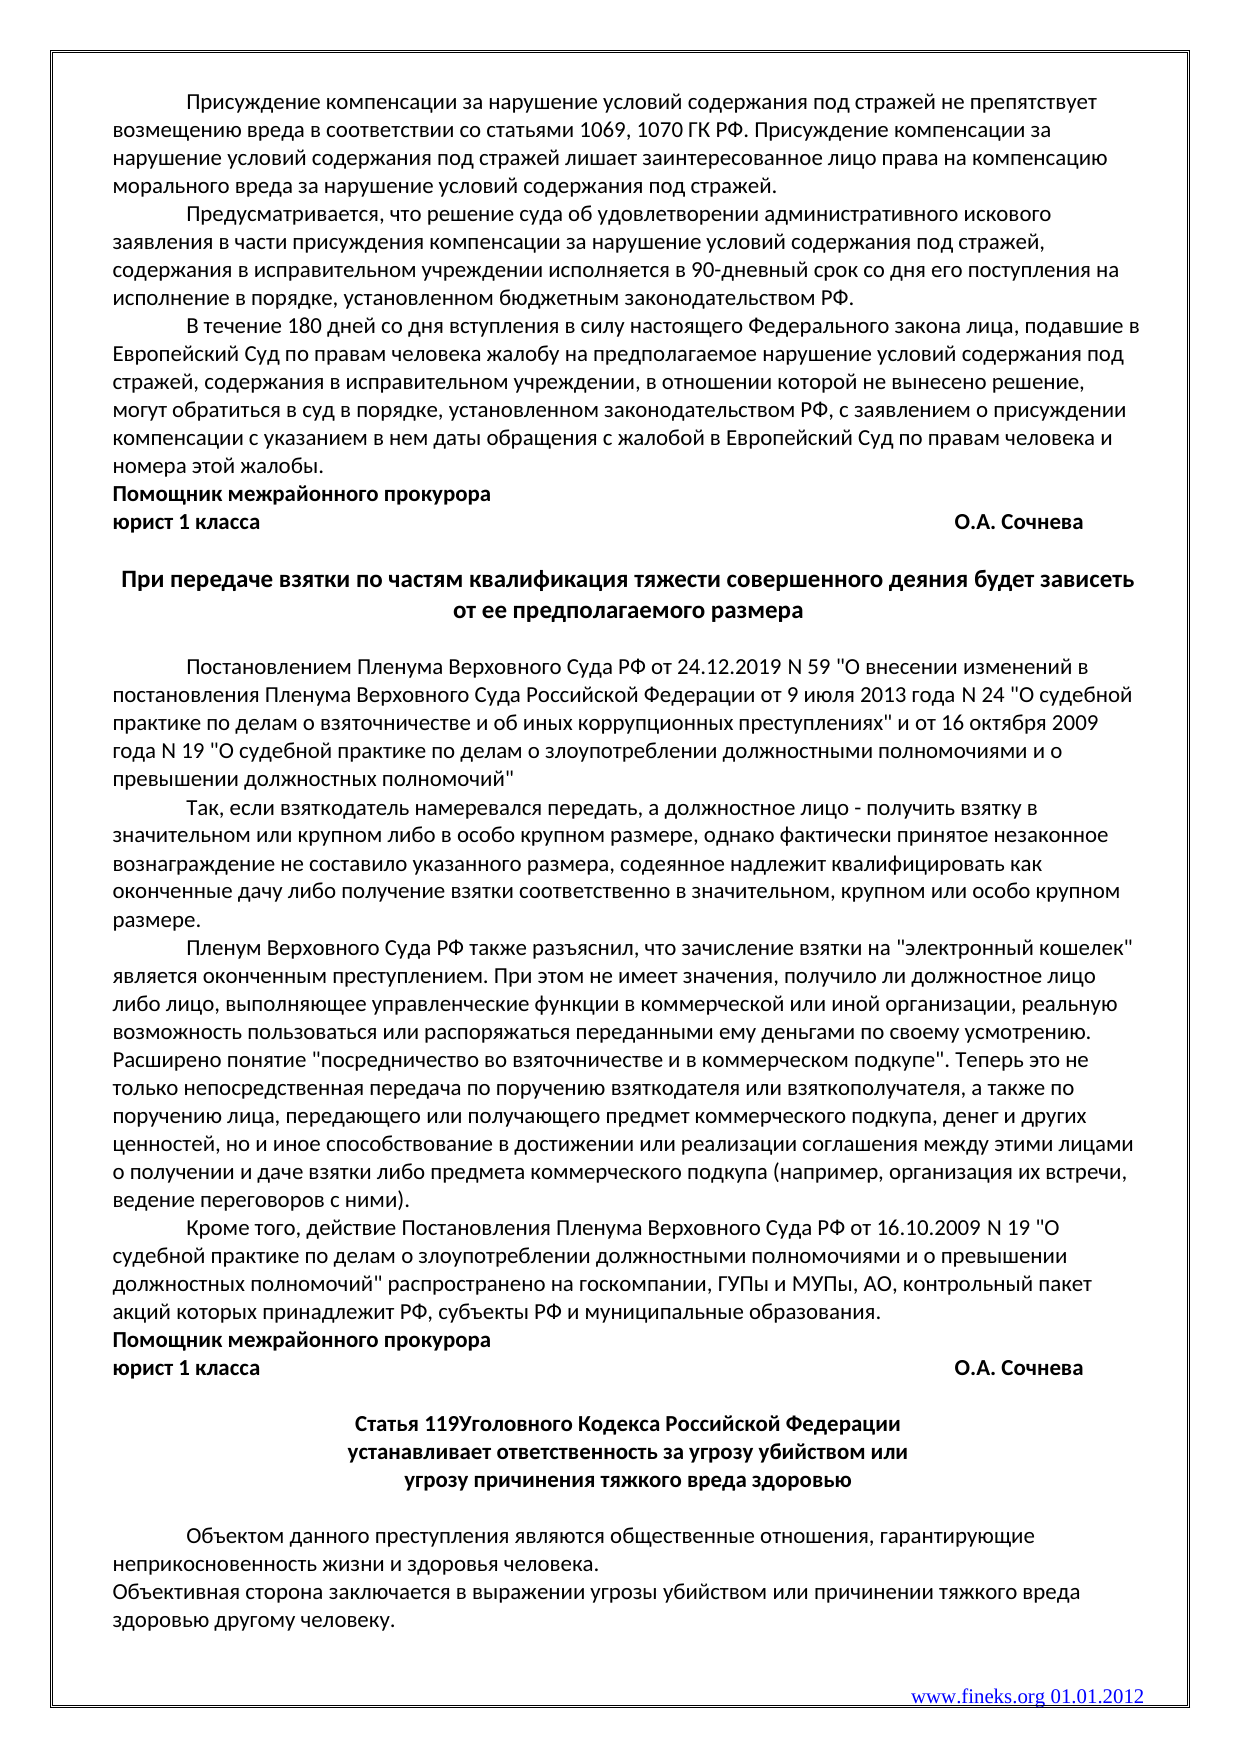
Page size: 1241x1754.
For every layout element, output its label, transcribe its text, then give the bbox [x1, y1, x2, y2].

text Постановлением Пленума Верховного Суда РФ от 24.12.2019 N 59 "О внесении изменений в постановления Пленума Верховного Суда Российской Федерации от 9 июля 2013 года N 24 "О судебной практике по делам о взяточничестве и об иных коррупционных преступлениях" и от 16 октября 2009 года N 19 "О судебной практике по делам о злоупотреблении должностными полномочиями и о превышении должностных полномочий" [112, 652, 1144, 793]
text Объектом данного преступления являются общественные отношения, гарантирующие неприкосновенность жизни и здоровья человека. [112, 1521, 1144, 1577]
text устанавливает ответственность за угрозу убийством или [112, 1437, 1144, 1465]
text юрист 1 класса О.А. Сочнева [112, 1353, 1144, 1381]
text юрист 1 класса О.А. Сочнева [112, 507, 1144, 535]
text В течение 180 дней со дня вступления в силу настоящего Федерального закона лица, подавшие в Европейский Суд по правам человека жалобу на предполагаемое нарушение условий содержания под стражей, содержания в исправительном учреждении, в отношении которой не вынесено решение, могут обратиться в суд в порядке, установленном законодательством РФ, с заявлением о присуждении компенсации с указанием в нем даты обращения с жалобой в Европейский Суд по правам человека и номера этой жалобы. [112, 311, 1144, 479]
text При передаче взятки по частям квалификация тяжести совершенного деяния будет зависеть от ее предполагаемого размера [112, 563, 1144, 624]
text Предусматривается, что решение суда об удовлетворении административного искового заявления в части присуждения компенсации за нарушение условий содержания под стражей, содержания в исправительном учреждении исполняется в 90-дневный срок со дня его поступления на исполнение в порядке, установленном бюджетным законодательством РФ. [112, 199, 1144, 311]
text Присуждение компенсации за нарушение условий содержания под стражей не препятствует возмещению вреда в соответствии со статьями 1069, 1070 ГК РФ. Присуждение компенсации за нарушение условий содержания под стражей лишает заинтересованное лицо права на компенсацию морального вреда за нарушение условий содержания под стражей. [112, 87, 1144, 199]
text Кроме того, действие Постановления Пленума Верховного Суда РФ от 16.10.2009 N 19 "О судебной практике по делам о злоупотреблении должностными полномочиями и о превышении должностных полномочий" распространено на госкомпании, ГУПы и МУПы, АО, контрольный пакет акций которых принадлежит РФ, субъекты РФ и муниципальные образования. [112, 1213, 1144, 1325]
text Помощник межрайонного прокурора [112, 1325, 1144, 1353]
text Пленум Верховного Суда РФ также разъяснил, что зачисление взятки на "электронный кошелек" является оконченным преступлением. При этом не имеет значения, получило ли должностное лицо либо лицо, выполняющее управленческие функции в коммерческой или иной организации, реальную возможность пользоваться или распоряжаться переданными ему деньгами по своему усмотрению. [112, 933, 1144, 1045]
text Объективная сторона заключается в выражении угрозы убийством или причинении тяжкого вреда здоровью другому человеку. [112, 1577, 1144, 1633]
text Статья 119Уголовного Кодекса Российской Федерации [112, 1409, 1144, 1437]
text Так, если взяткодатель намеревался передать, а должностное лицо - получить взятку в значительном или крупном либо в особо крупном размере, однако фактически принятое незаконное вознаграждение не составило указанного размера, содеянное надлежит квалифицировать как оконченные дачу либо получение взятки соответственно в значительном, крупном или особо крупном размере. [112, 793, 1144, 933]
text угрозу причинения тяжкого вреда здоровью [112, 1465, 1144, 1493]
text Помощник межрайонного прокурора [112, 479, 1144, 507]
text Расширено понятие "посредничество во взяточничестве и в коммерческом подкупе". Теперь это не только непосредственная передача по поручению взяткодателя или взяткополучателя, а также по поручению лица, передающего или получающего предмет коммерческого подкупа, денег и других ценностей, но и иное способствование в достижении или реализации соглашения между этими лицами о получении и даче взятки либо предмета коммерческого подкупа (например, организация их встречи, ведение переговоров с ними). [112, 1045, 1144, 1213]
